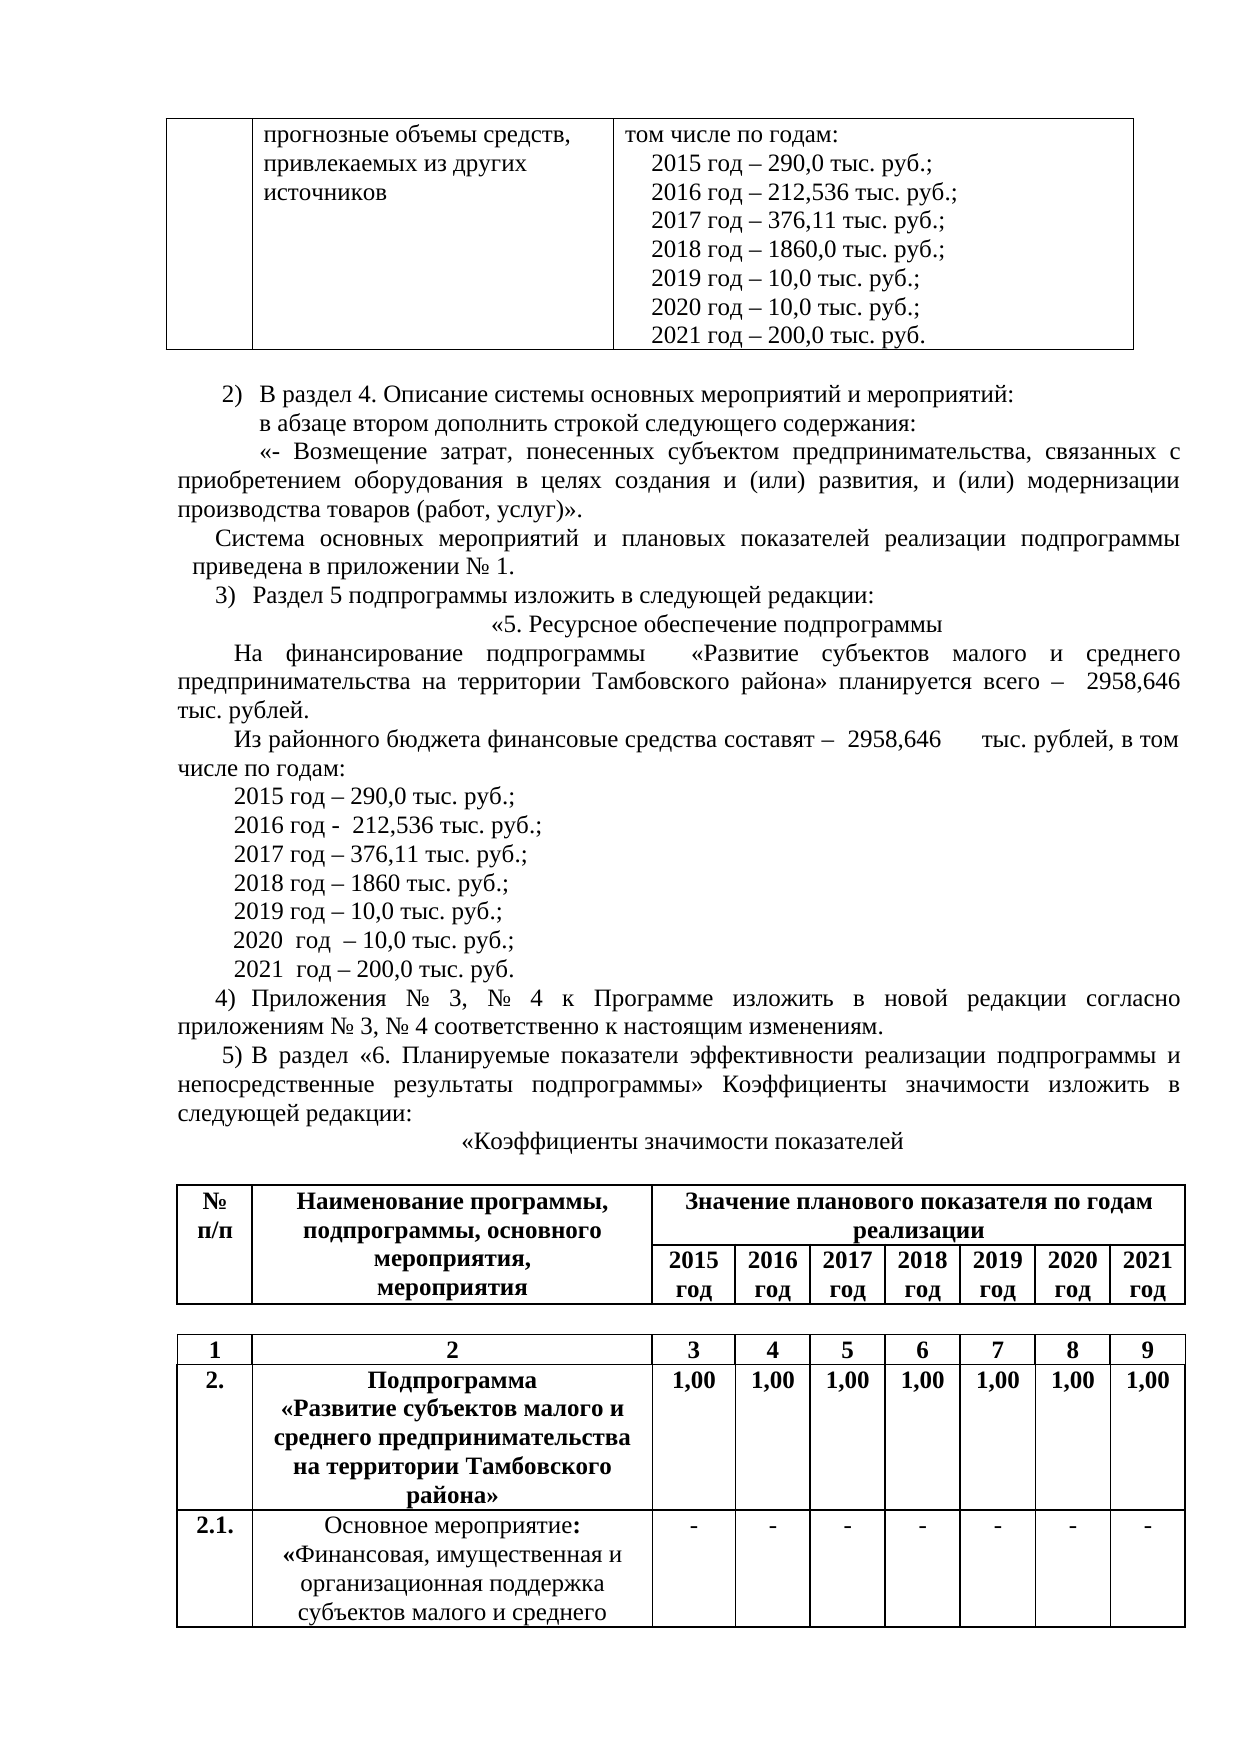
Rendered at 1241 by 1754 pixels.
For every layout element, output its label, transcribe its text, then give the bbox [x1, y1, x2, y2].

table_cell 1,00 [1036, 1365, 1110, 1508]
text 2018 год – 1860 тыс. руб.; [177, 868, 1181, 896]
table_cell 1,00 [1111, 1365, 1184, 1508]
table_cell 2. [178, 1365, 252, 1508]
table_header 3 [653, 1335, 734, 1364]
table_header 9 [1111, 1335, 1185, 1364]
list «- Возмещение затрат, понесенных субъектом предпринимательства, связанных с приобретением оборудования в целях создания и (или) развития, и (или) модернизации производства товаров (работ, услуг)». [177, 436, 1181, 523]
list В раздел 4. Описание системы основных мероприятий и мероприятий: [222, 379, 1181, 408]
table_cell 2.1. [178, 1511, 252, 1626]
text На финансирование подпрограммы «Развитие субъектов малого и среднего предпринимательства на территории Тамбовского района» планируется всего – 2958,646 тыс. рублей. [177, 638, 1181, 724]
table_header 7 [167, 119, 252, 349]
list Раздел 5 подпрограммы изложить в следующей редакции: [215, 580, 1181, 609]
text 2019 год – 10,0 тыс. руб.; [177, 896, 1181, 925]
list в абзаце втором дополнить строкой следующего содержания: [259, 408, 1181, 436]
table_cell 2016 год [736, 1246, 809, 1303]
table_header 6 [886, 1335, 959, 1364]
table_cell 1,00 [736, 1365, 809, 1508]
table_header Значение планового показателя по годам реализации [653, 1186, 1184, 1243]
table_cell 1,00 [811, 1365, 884, 1508]
table_cell 1,00 [961, 1365, 1035, 1508]
table_cell 2017 год [811, 1246, 884, 1303]
table_cell - [961, 1511, 1035, 1626]
text Из районного бюджета финансовые средства составят – 2958,646 тыс. рублей, в том числе по годам: [177, 724, 1181, 781]
table_cell Подпрограмма «Развитие субъектов малого и среднего предпринимательства на территории Тамбовского района» [253, 1365, 652, 1508]
table_header 1 [178, 1335, 251, 1364]
text 2017 год – 376,11 тыс. руб.; [177, 839, 1181, 868]
table_header 7 [961, 1335, 1034, 1364]
table_header 5 [811, 1335, 884, 1364]
list год – 10,0 тыс. руб.; [233, 925, 1181, 954]
table_cell 2019 год [961, 1246, 1034, 1303]
table_header 4 [736, 1335, 809, 1364]
table_cell 2018 год [886, 1246, 959, 1303]
table_header 2 [253, 1335, 651, 1364]
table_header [253, 119, 613, 349]
table_cell - [653, 1511, 735, 1626]
text Система основных мероприятий и плановых показателей реализации подпрограммы приведена в приложении № 1. [192, 523, 1181, 580]
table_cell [253, 1511, 652, 1626]
table_cell - [1111, 1511, 1184, 1626]
text «Коэффициенты значимости показателей [177, 1126, 1181, 1155]
list год – 200,0 тыс. руб. [233, 954, 1181, 983]
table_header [614, 119, 1133, 349]
list В раздел «6. Планируемые показатели эффективности реализации подпрограммы и непосредственные результаты подпрограммы» Коэффициенты значимости изложить в следующей редакции: [177, 1040, 1181, 1126]
table_header № п/п [178, 1186, 251, 1303]
table_header 8 [1036, 1335, 1109, 1364]
table_header Наименование программы, подпрограммы, основного мероприятия, мероприятия [253, 1186, 651, 1303]
list «5. Ресурсное обеспечение подпрограммы [252, 609, 1181, 638]
table_cell - [1036, 1511, 1110, 1626]
table_cell 2020 год [1036, 1246, 1109, 1303]
table_cell 2021 год [1111, 1246, 1184, 1303]
table_cell 1,00 [653, 1365, 735, 1508]
table_cell 2015 год [653, 1246, 734, 1303]
text 2016 год - 212,536 тыс. руб.; [177, 810, 1181, 839]
table_cell - [886, 1511, 959, 1626]
table_cell - [736, 1511, 809, 1626]
table_cell 1,00 [886, 1365, 959, 1508]
text 2015 год – 290,0 тыс. руб.; [177, 781, 1181, 810]
table_cell - [811, 1511, 884, 1626]
list Приложения № 3, № 4 к Программе изложить в новой редакции согласно приложениям № 3, № 4 соответственно к настоящим изменениям. [177, 983, 1181, 1040]
